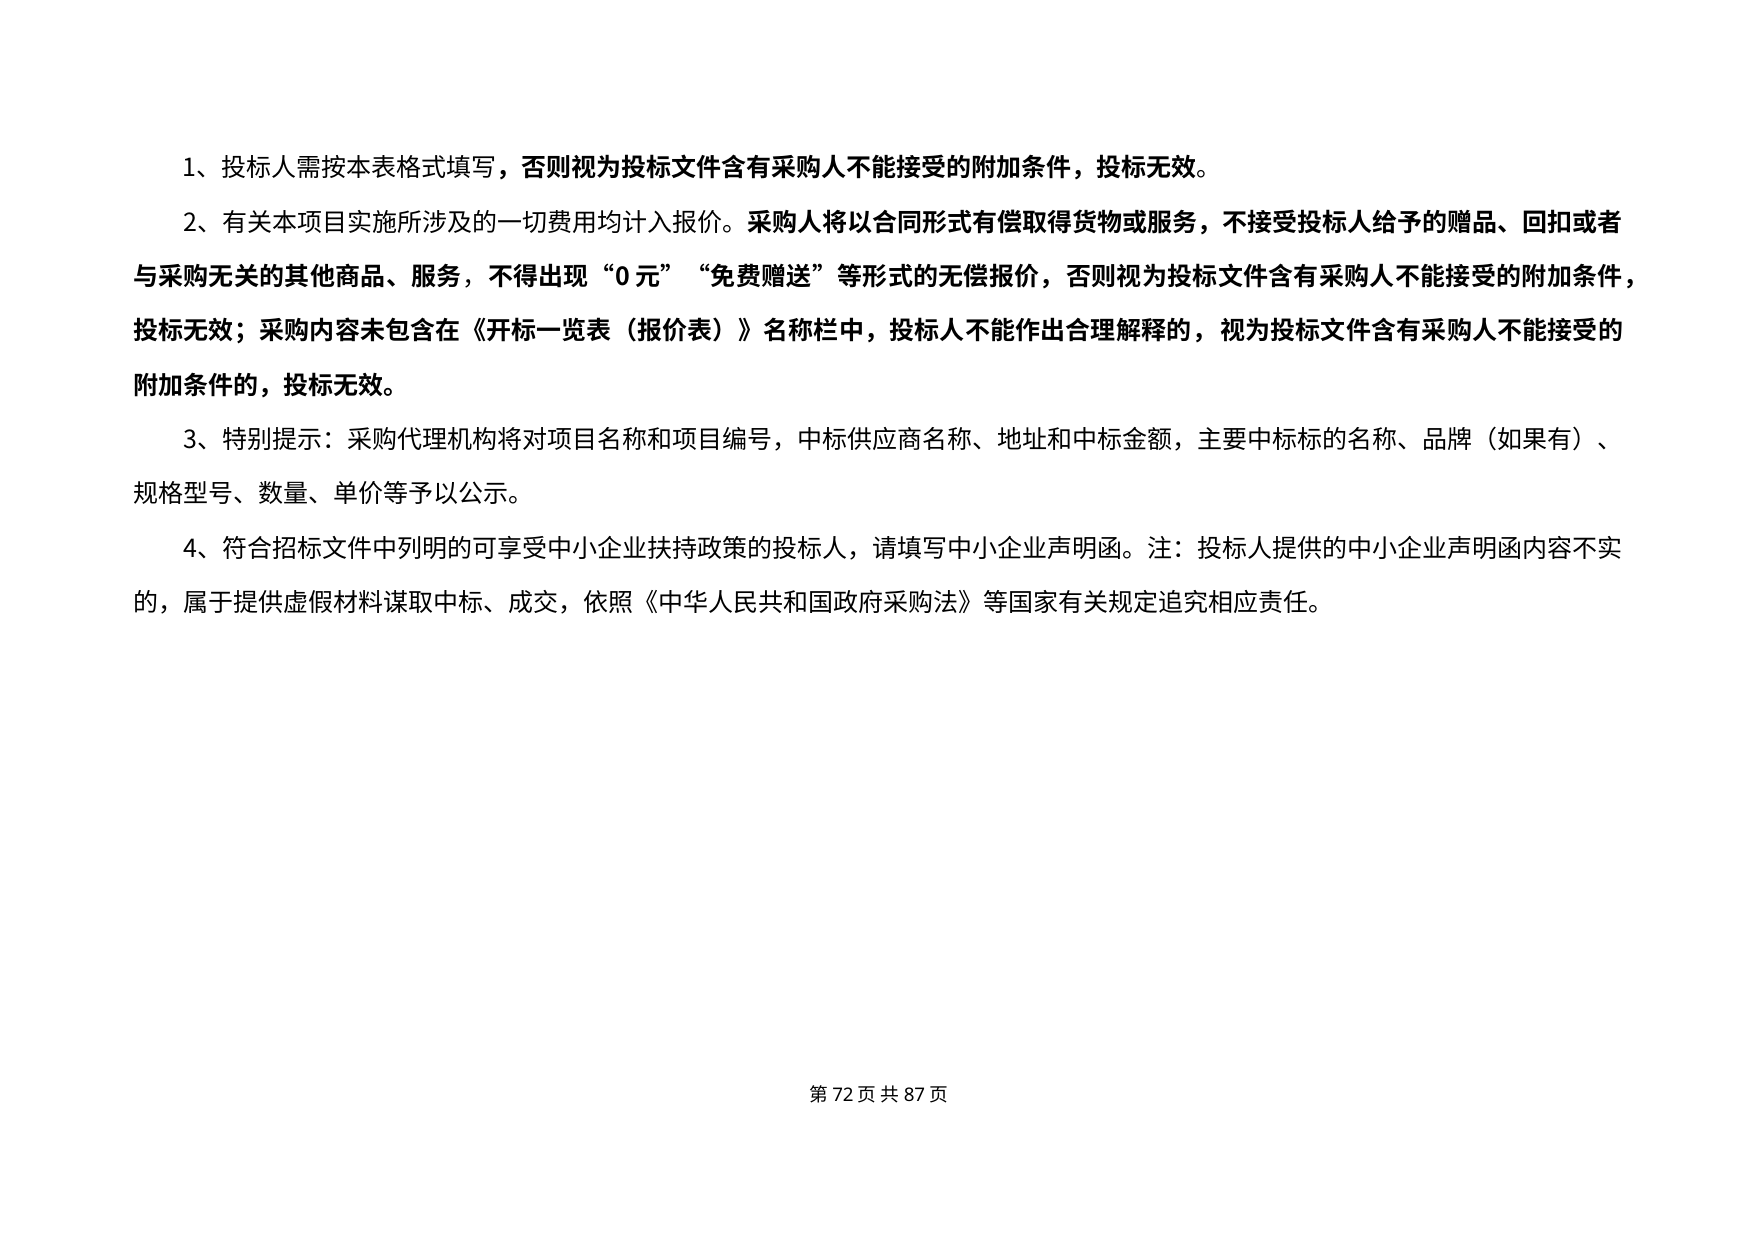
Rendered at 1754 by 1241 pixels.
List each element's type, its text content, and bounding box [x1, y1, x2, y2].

text 2、有关本项目实施所涉及的一切费用均计入报价。采购人将以合同形式有偿取得货物或服务，不接受投标人给予的赠品、回扣或者与采购无关的其他商品、服务，不得出现“0元”“免费赠送”等形式的无偿报价，否则视为投标文件含有采购人不能接受的附加条件，投标无效；采购内容未包含在《开标一览表（报价表）》名称栏中，投标人不能作出合理解释的，视为投标文件含有采购人不能接受的附加条件的，投标无效。 [133, 202, 1624, 401]
text 4、符合招标文件中列明的可享受中小企业扶持政策的投标人，请填写中小企业声明函。注：投标人提供的中小企业声明函内容不实的，属于提供虚假材料谋取中标、成交，依照《中华人民共和国政府采购法》等国家有关规定追究相应责任。 [133, 528, 1624, 619]
text 3、特别提示：采购代理机构将对项目名称和项目编号，中标供应商名称、地址和中标金额，主要中标标的名称、品牌（如果有）、规格型号、数量、单价等予以公示。 [133, 419, 1624, 510]
text 1、投标人需按本表格式填写，否则视为投标文件含有采购人不能接受的附加条件，投标无效。 [133, 148, 1624, 184]
